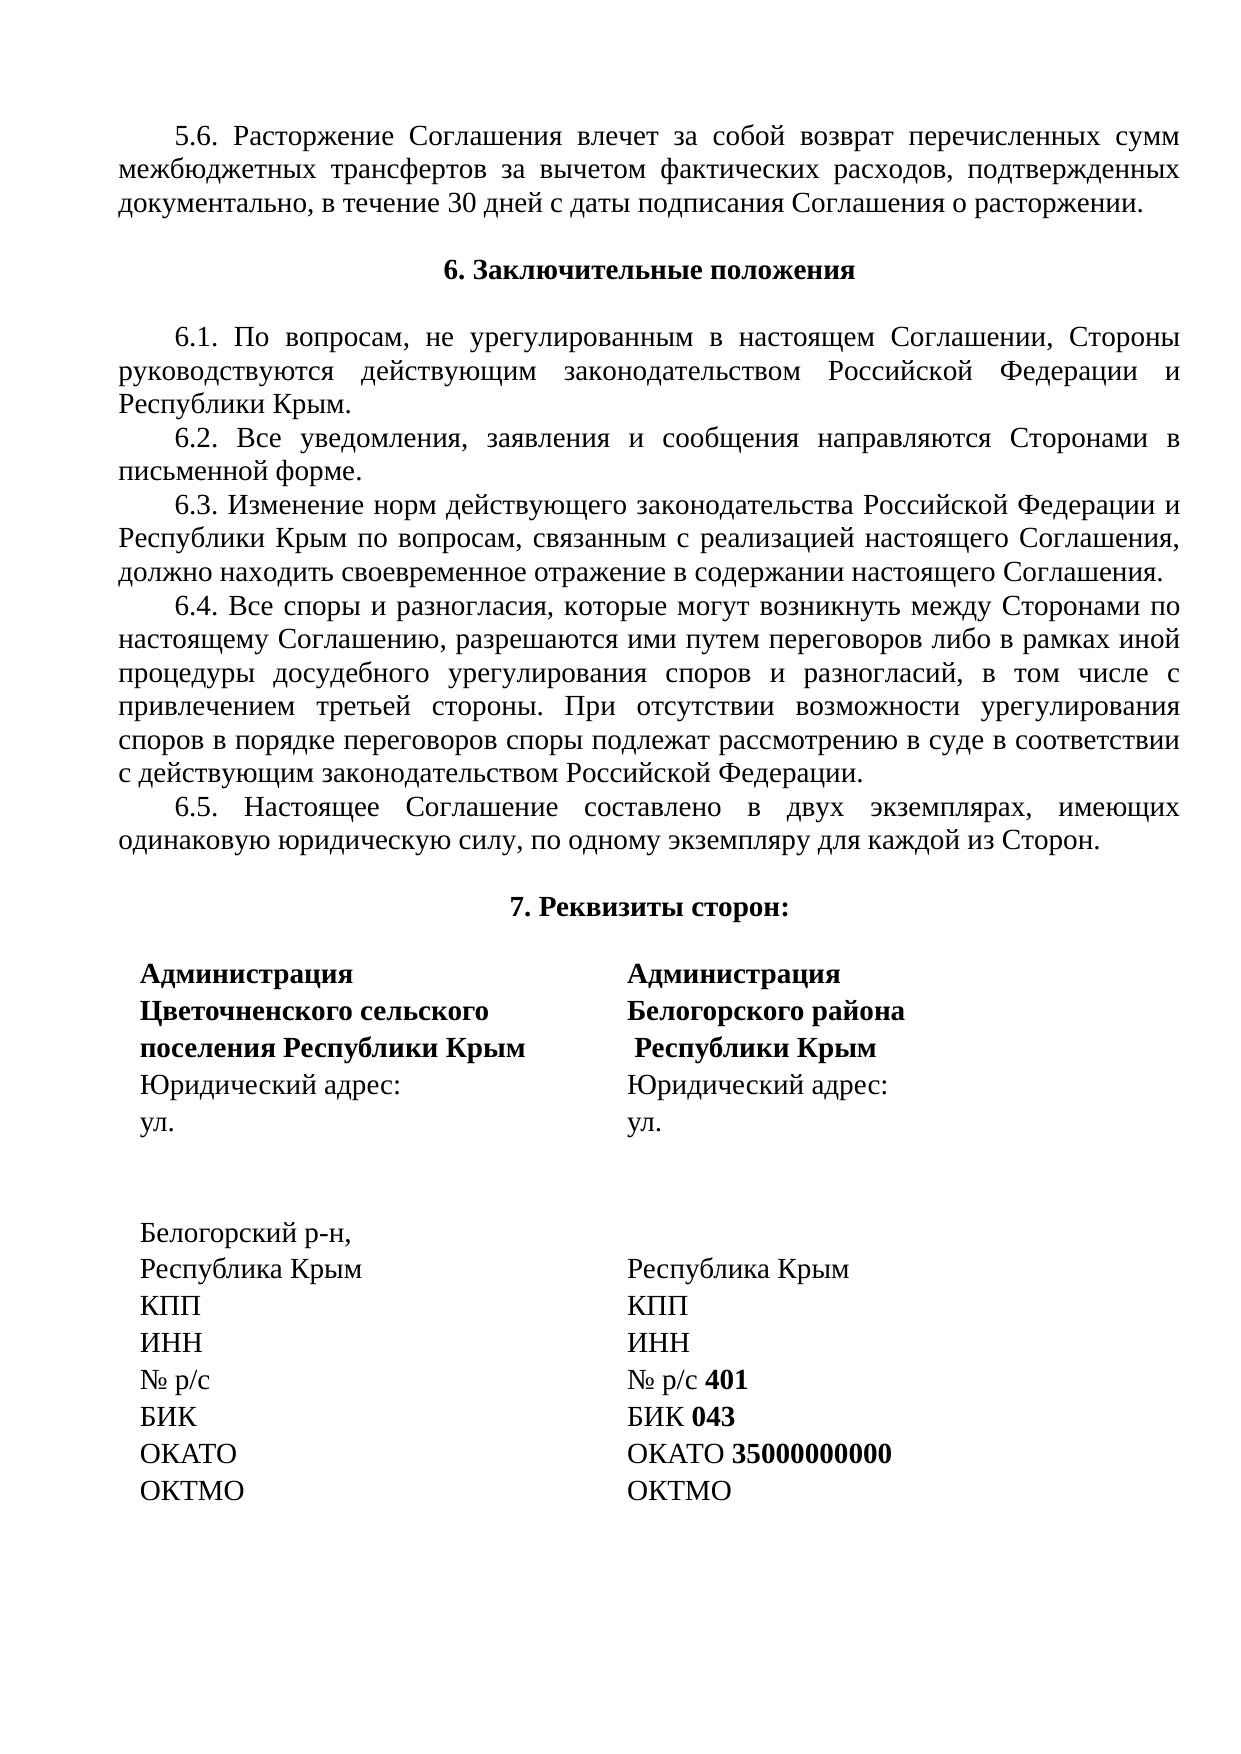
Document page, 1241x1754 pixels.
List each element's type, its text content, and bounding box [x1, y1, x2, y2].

text 6.1. По вопросам, не урегулированным в настоящем Соглашении, Стороны руководствуются действующим законодательством Российской Федерации и Республики Крым. [118, 319, 1181, 420]
text 6.3. Изменение норм действующего законодательства Российской Федерации и Республики Крым по вопросам, связанным с реализацией настоящего Соглашения, должно находить своевременное отражение в содержании настоящего Соглашения. [118, 487, 1181, 588]
table_header [604, 957, 1092, 1584]
table_header [117, 957, 604, 1584]
text 7. Реквизиты сторон: [118, 889, 1181, 923]
text 6. Заключительные положения [118, 252, 1181, 286]
text 6.5. Настоящее Соглашение составлено в двух экземплярах, имеющих одинаковую юридическую силу, по одному экземпляру для каждой из Сторон. [118, 789, 1181, 856]
text 5.6. Расторжение Соглашения влечет за собой возврат перечисленных сумм межбюджетных трансфертов за вычетом фактических расходов, подтвержденных документально, в течение 30 дней с даты подписания Соглашения о расторжении. [118, 118, 1181, 219]
text 6.4. Все споры и разногласия, которые могут возникнуть между Сторонами по настоящему Соглашению, разрешаются ими путем переговоров либо в рамках иной процедуры досудебного урегулирования споров и разногласий, в том числе с привлечением третьей стороны. При отсутствии возможности урегулирования споров в порядке переговоров споры подлежат рассмотрению в суде в соответствии с действующим законодательством Российской Федерации. [118, 588, 1181, 789]
text 6.2. Все уведомления, заявления и сообщения направляются Сторонами в письменной форме. [118, 420, 1181, 487]
